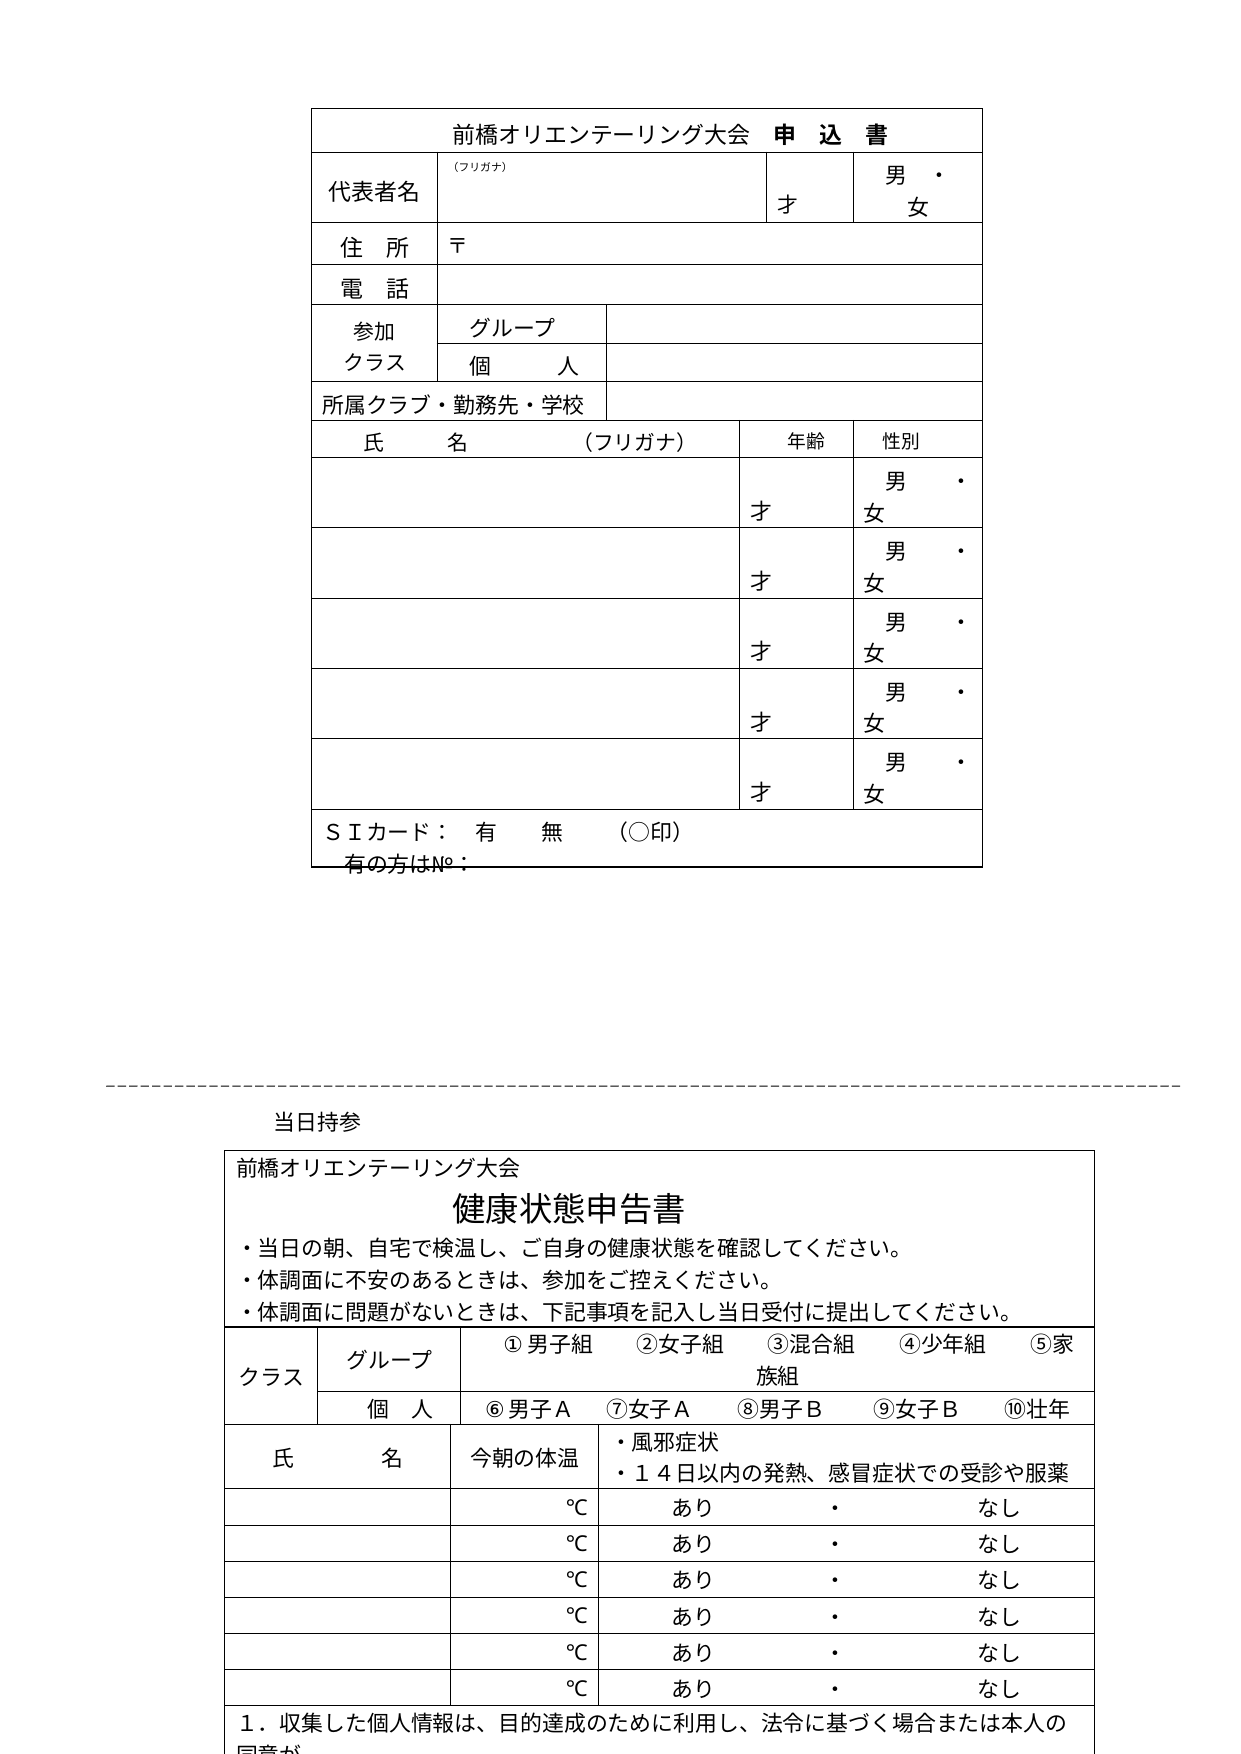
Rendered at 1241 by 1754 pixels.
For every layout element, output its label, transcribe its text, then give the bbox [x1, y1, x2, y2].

text 当日持参 [77, 1102, 1181, 1139]
